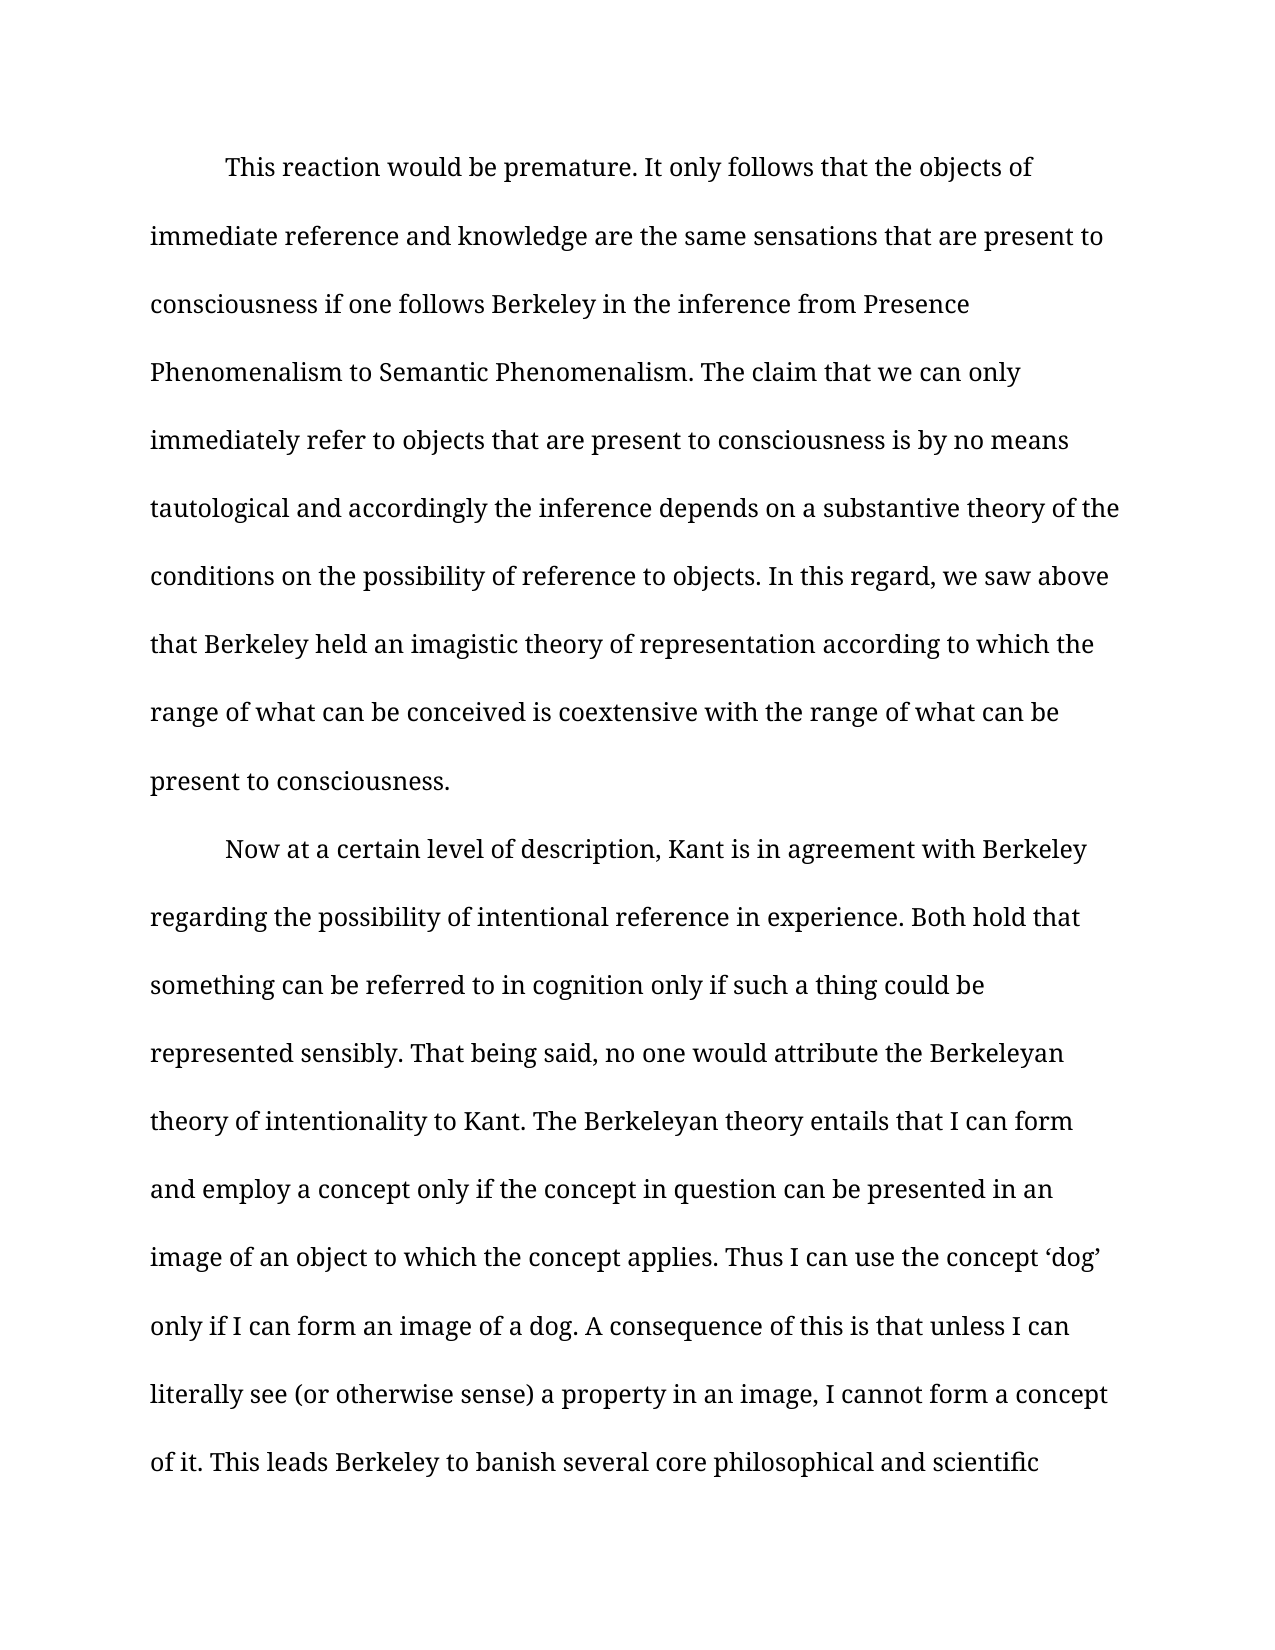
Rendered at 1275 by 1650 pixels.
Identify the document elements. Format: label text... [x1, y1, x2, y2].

text This reaction would be premature. It only follows that the objects of immediate reference and knowledge are the same sensations that are present to consciousness if one follows Berkeley in the inference from Presence Phenomenalism to Semantic Phenomenalism. The claim that we can only immediately refer to objects that are present to consciousness is by no means tautological and accordingly the inference depends on a substantive theory of the conditions on the possibility of reference to objects. In this regard, we saw above that Berkeley held an imagistic theory of representation according to which the range of what can be conceived is coextensive with the range of what can be present to consciousness. [150, 150, 1125, 797]
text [150, 831, 1125, 1478]
